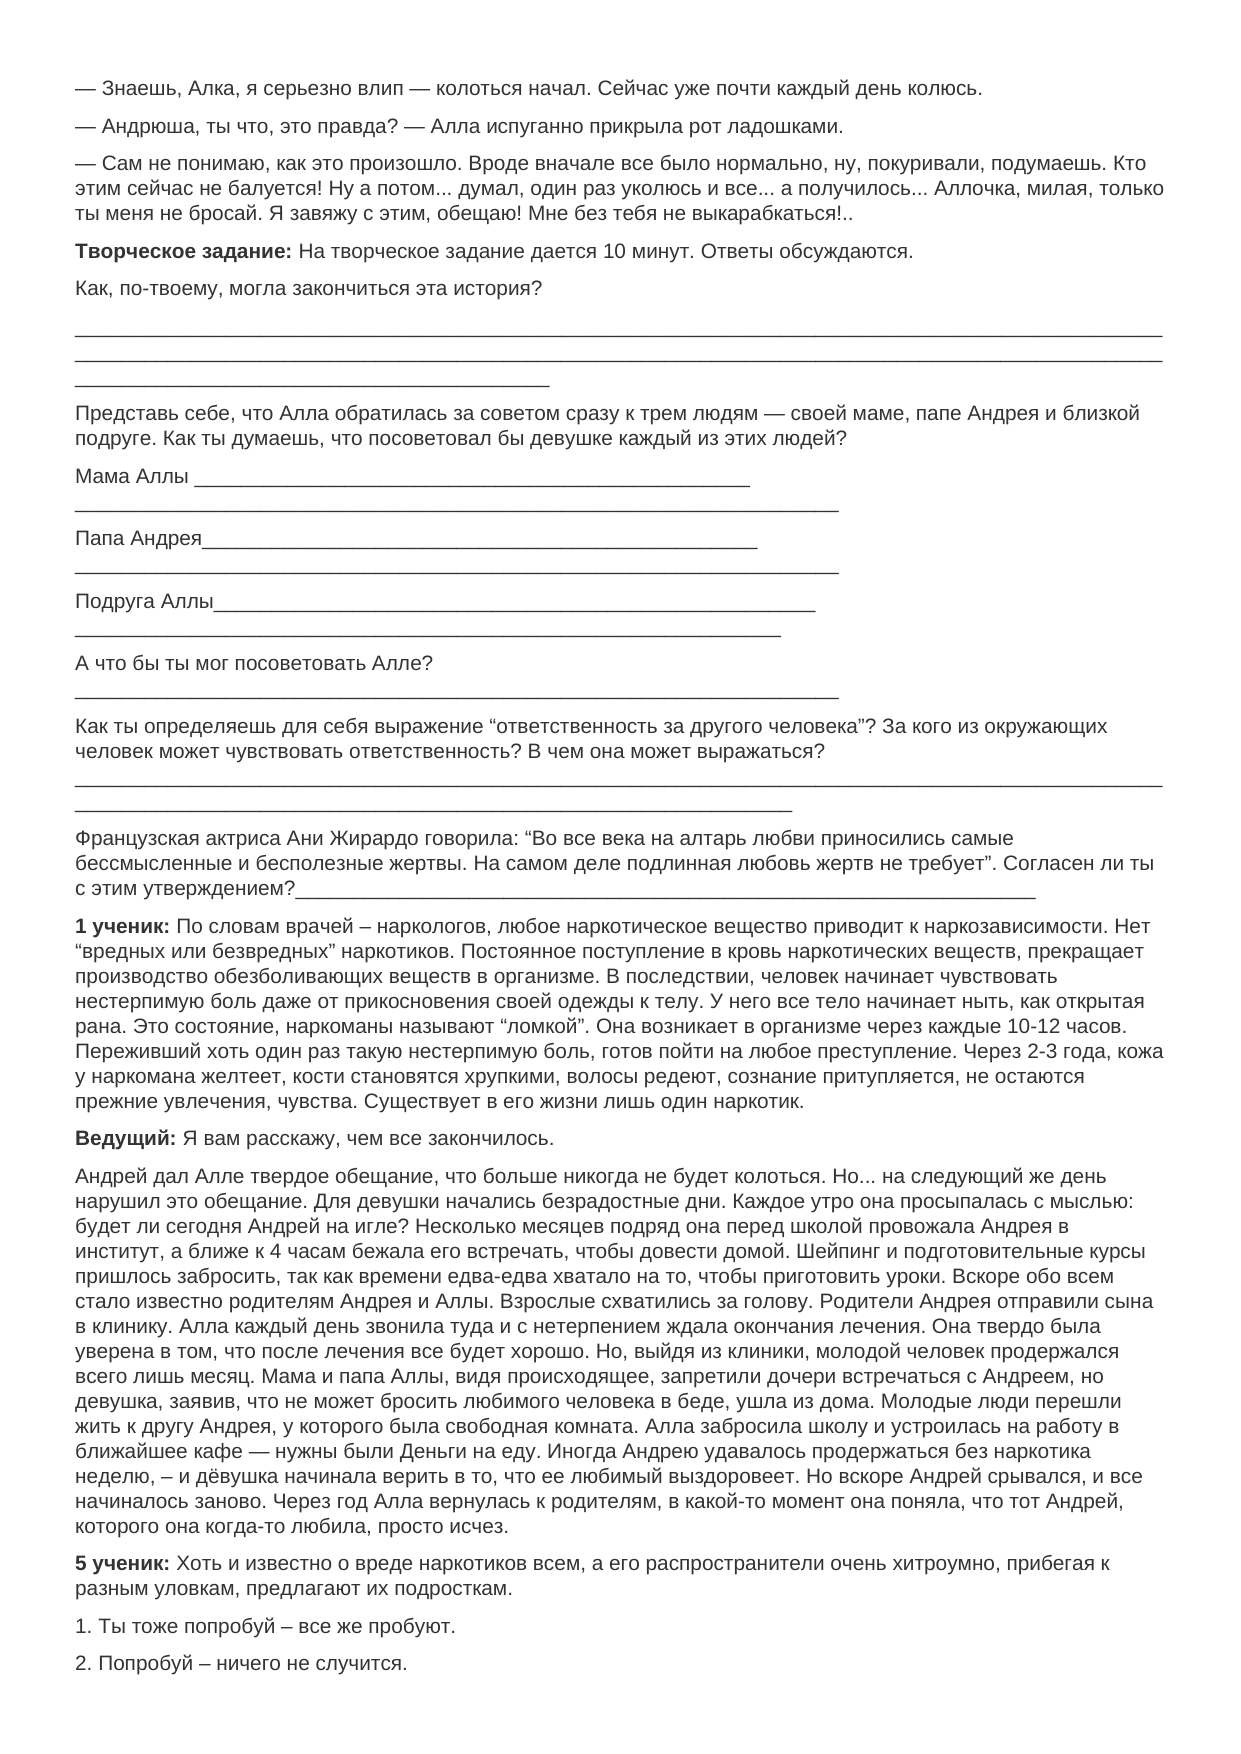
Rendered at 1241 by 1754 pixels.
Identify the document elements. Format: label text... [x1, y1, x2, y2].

text А что бы ты мог посоветовать Алле? __________________________________________________________________ [75, 650, 1165, 700]
text 1 ученик: По словам врачей – наркологов, любое наркотическое вещество приводит к наркозависимости. Нет “вредных или безвредных” наркотиков. Постоянное поступление в кровь наркотических веществ, прекращает производство обезболивающих веществ в организме. В последствии, человек начинает чувствовать нестерпимую боль даже от прикосновения своей одежды к телу. У него все тело начинает ныть, как открытая рана. Это состояние, наркоманы называют “ломкой”. Она возникает в организме через каждые 10-12 часов. Переживший хоть один раз такую нестерпимую боль, готов пойти на любое преступление. Через 2-3 года, кожа у наркомана желтеет, кости становятся хрупкими, волосы редеют, сознание притупляется, не остаются прежние увлечения, чувства. Существует в его жизни лишь один наркотик. [75, 912, 1165, 1112]
text 5 ученик: Хоть и известно о вреде наркотиков всем, а его распространители очень хитроумно, прибегая к разным уловкам, предлагают их подросткам. [75, 1550, 1165, 1600]
text Андрей дал Алле твердое обещание, что больше никогда не будет колоться. Но... на следующий же день нарушил это обещание. Для девушки начались безрадостные дни. Каждое утро она просыпалась с мыслью: будет ли сегодня Андрей на игле? Несколько месяцев подряд она перед школой провожала Андрея в институт, а ближе к 4 часам бежала его встречать, чтобы довести домой. Шейпинг и подготовительные курсы пришлось забросить, так как времени едва-едва хватало на то, чтобы приготовить уроки. Вскоре обо всем стало известно родителям Андрея и Аллы. Взрослые схватились за голову. Родители Андрея отправили сына в клинику. Алла каждый день звонила туда и с нетерпением ждала окончания лечения. Она твердо была уверена в том, что после лечения все будет хорошо. Но, выйдя из клиники, молодой человек продержался всего лишь месяц. Мама и папа Аллы, видя происходящее, запретили дочери встречаться с Андреем, но девушка, заявив, что не может бросить любимого человека в беде, ушла из дома. Молодые люди перешли жить к другу Андрея, у которого была свободная комната. Алла забросила школу и устроилась на работу в ближайшее кафе — нужны были Деньги на еду. Иногда Андрею удавалось продержаться без наркотика неделю, – и дёвушка начинала верить в то, что ее любимый выздоровеет. Но вскоре Андрей срывался, и все начиналось заново. Через год Алла вернулась к родителям, в какой-то момент она поняла, что тот Андрей, которого она когда-то любила, просто исчез. [75, 1162, 1165, 1537]
text 1. Ты тоже попробуй – все же пробуют. [75, 1612, 1165, 1637]
text _____________________________________________________________________________________________________________________________________________________________________________________________________________________________________ [75, 312, 1165, 387]
text — Сам не понимаю, как это произошло. Вроде вначале все было нормально, ну, покуривали, подумаешь. Кто этим сейчас не балуется! Ну а потом... думал, один раз уколюсь и все... а получилось... Аллочка, милая, только ты меня не бросай. Я завяжу с этим, обещаю! Мне без тебя не выкарабкаться!.. [75, 150, 1165, 225]
text Творческое задание: На творческое задание дается 10 минут. Ответы обсуждаются. [75, 237, 1165, 262]
text Ведущий: Я вам расскажу, чем все закончилось. [75, 1125, 1165, 1150]
text Как ты определяешь для себя выражение “ответственность за другого человека”? За кого из окружающих человек может чувствовать ответственность? В чем она может выражаться? ____________________________________________________________________________________________________________________________________________________________ [75, 712, 1165, 812]
text — Знаешь, Алка, я серьезно влип — колоться начал. Сейчас уже почти каждый день колюсь. [75, 75, 1165, 100]
text Представь себе, что Алла обратилась за советом сразу к трем людям — своей маме, папе Андрея и близкой подруге. Как ты думаешь, что посоветовал бы девушке каждый из этих людей? [75, 400, 1165, 450]
text Мама Аллы ________________________________________________ __________________________________________________________________ [75, 462, 1165, 512]
text Подруга Аллы____________________________________________________ _____________________________________________________________ [75, 587, 1165, 637]
text Как, по-твоему, могла закончиться эта история? [75, 275, 1165, 300]
text 2. Попробуй – ничего не случится. [75, 1650, 1165, 1675]
text Папа Андрея________________________________________________ __________________________________________________________________ [75, 525, 1165, 575]
text — Андрюша, ты что, это правда? — Алла испуганно прикрыла рот ладошками. [75, 112, 1165, 137]
text Французская актриса Ани Жирардо говорила: “Во все века на алтарь любви приносились самые бессмысленные и бесполезные жертвы. На самом деле подлинная любовь жертв не требует”. Согласен ли ты с этим утверждением?________________________________________________________________ [75, 825, 1165, 900]
